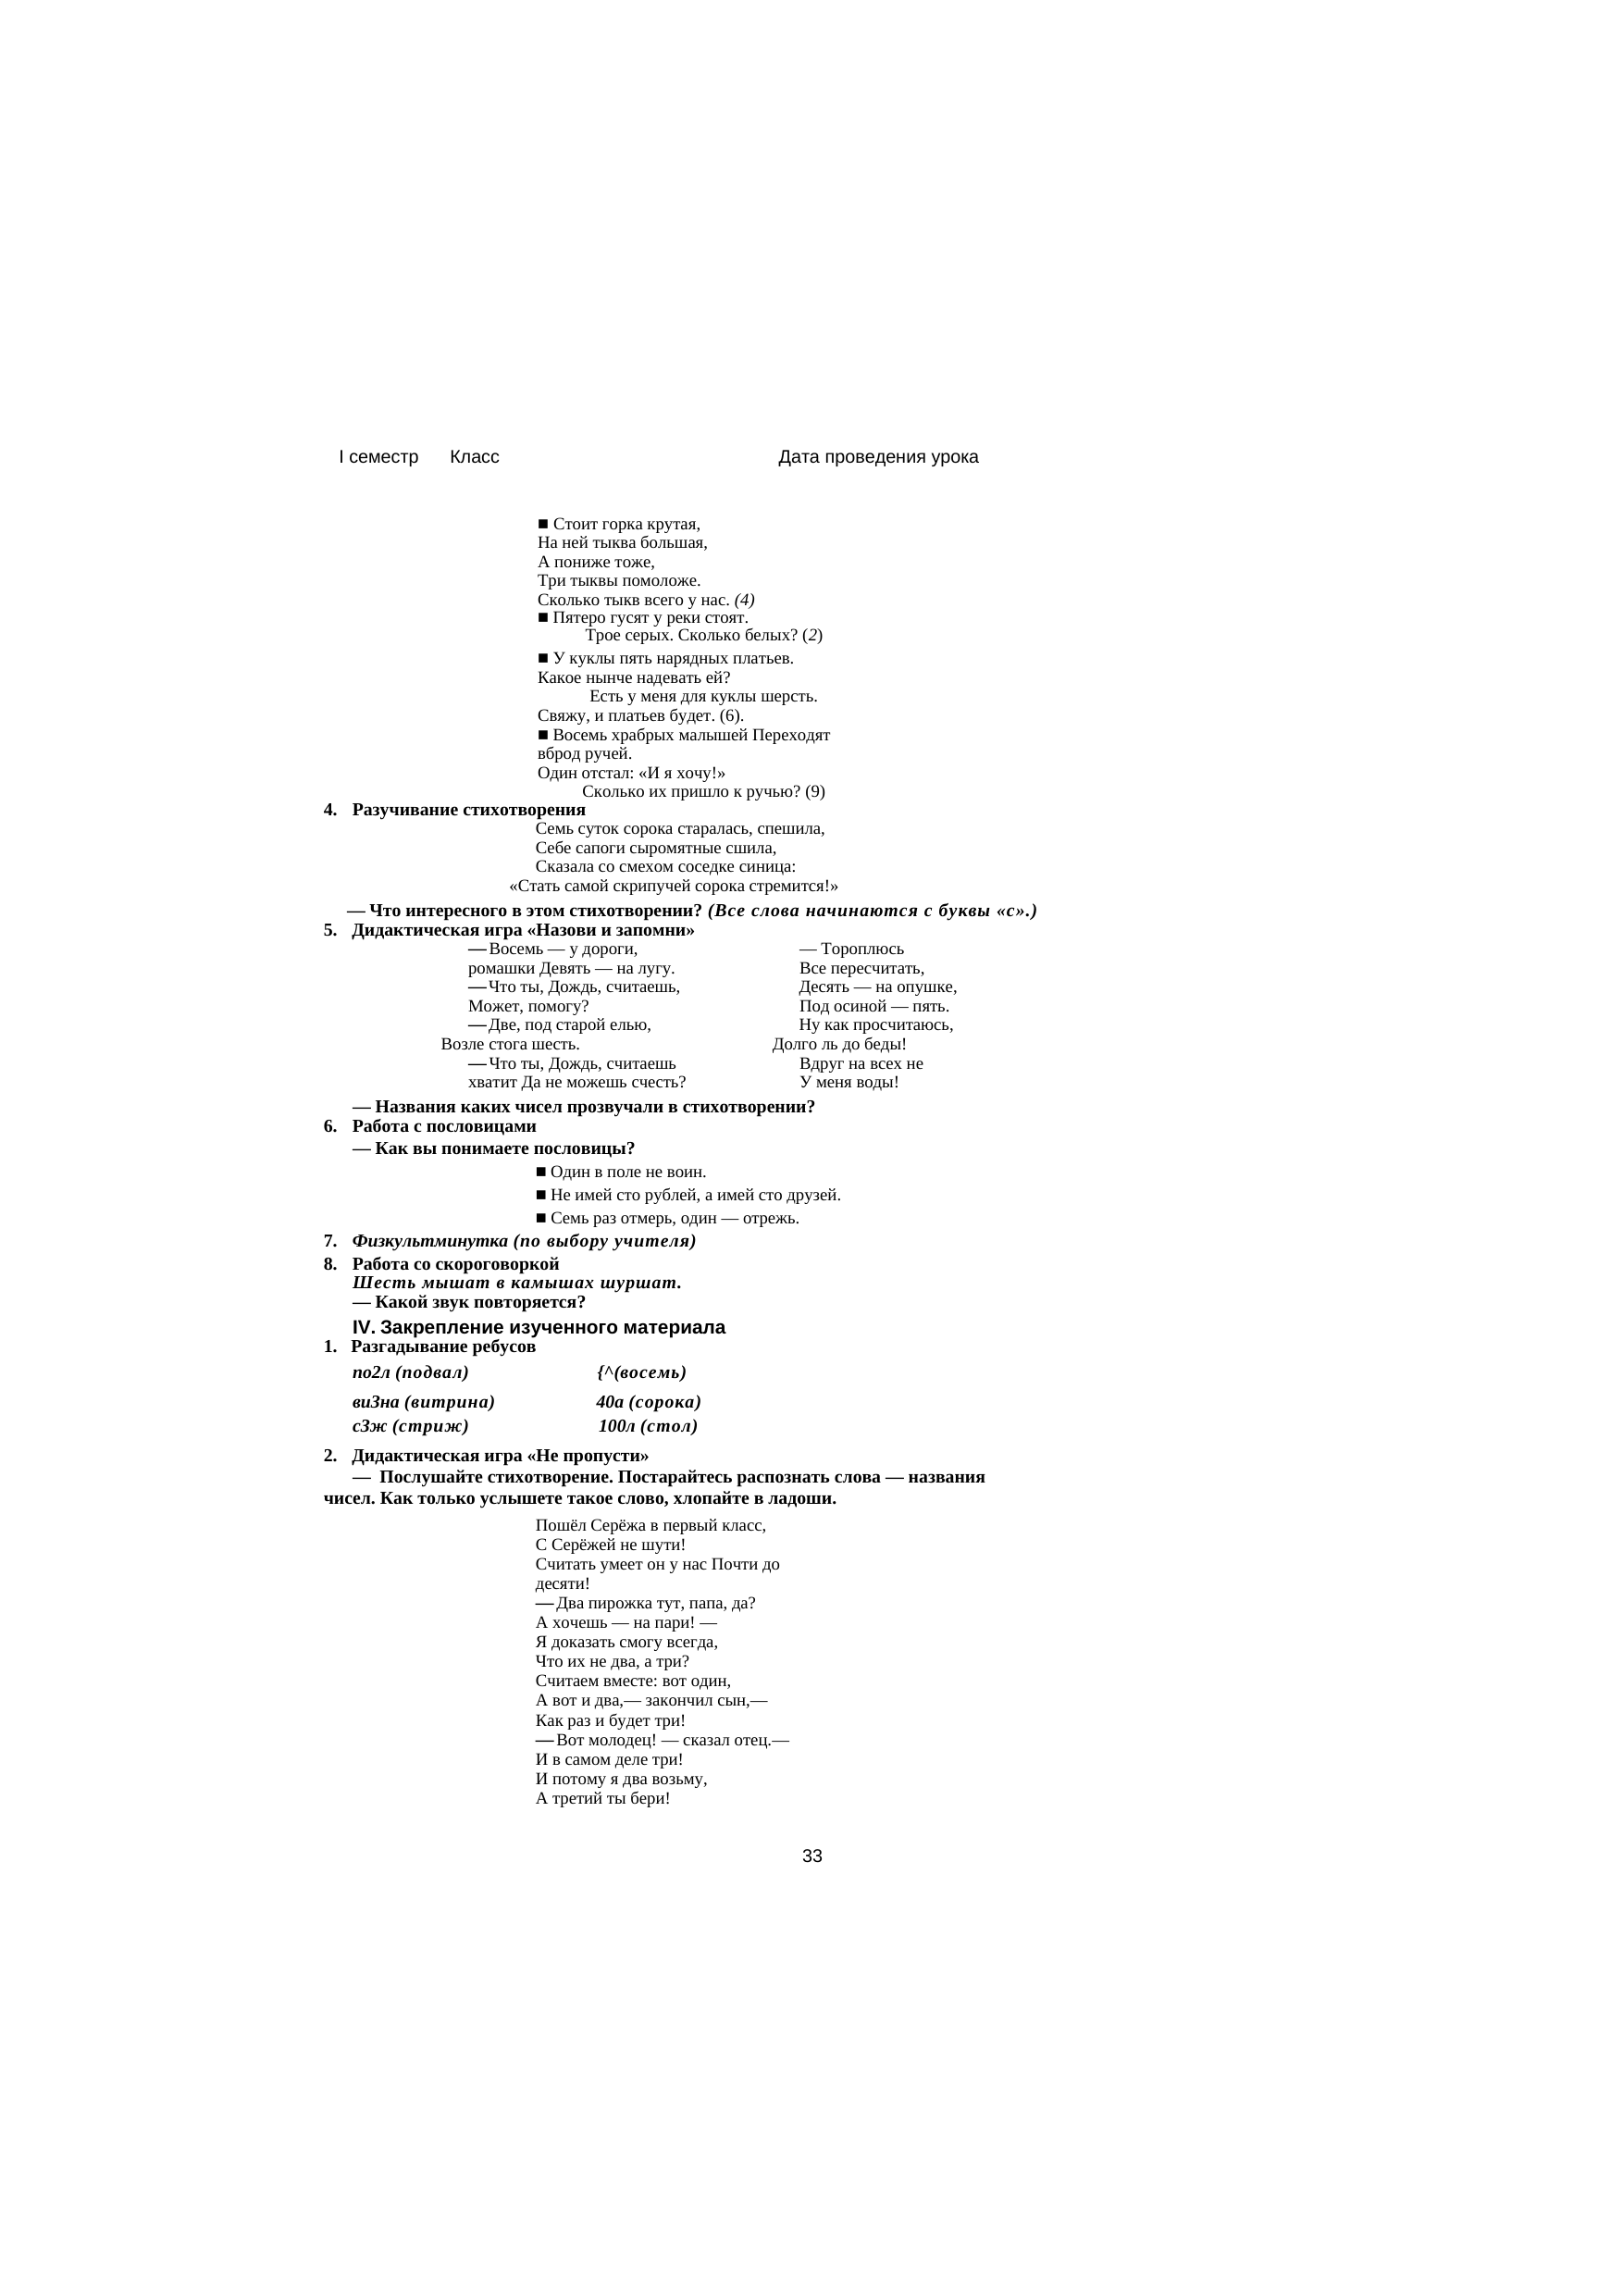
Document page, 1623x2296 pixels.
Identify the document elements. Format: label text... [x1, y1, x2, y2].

text Сколько их пришло к ручью? (9) [351, 782, 1057, 801]
text Есть у меня для куклы шерсть. [351, 688, 1057, 706]
text Свяжу, и платьев будет. (6). [538, 706, 1057, 726]
list Семь раз отмерь, один — отрежь. [536, 1205, 1057, 1228]
text Сколько тыкв всего у нас. (4) [538, 590, 1057, 610]
list Дидактическая игра «Назови и запомни» [323, 922, 1057, 940]
list Две, под старой елью, Ну как просчитаюсь, [468, 1016, 1057, 1035]
list Какой звук повторяется? [323, 1294, 1057, 1312]
list Физкультминутка (по выбору учителя) [323, 1228, 1057, 1251]
text Как раз и будет три! [536, 1710, 1057, 1730]
list Восемь храбрых малышей Переходят вброд ручей. [538, 726, 834, 763]
text А пониже тоже, [538, 552, 1057, 572]
text Сказала со смехом соседке синица: [536, 858, 1057, 876]
text Трое серых. Сколько белых? (2) [351, 627, 1057, 644]
text Себе сапоги сыромятные сшила, [536, 838, 1057, 858]
text сЗж (стриж) 100л (стол) [323, 1413, 1057, 1437]
text И в самом деле три! [536, 1749, 1057, 1769]
list Что ты, Дождь, считаешь Вдруг на всех не хватит Да не можешь счесть? У меня воды! [468, 1054, 966, 1092]
list Пятеро гусят у реки стоят. [538, 610, 1057, 627]
text Возле стога шесть. Долго ль до беды! [319, 1035, 1028, 1054]
text На ней тыква большая, [538, 534, 1057, 552]
list У куклы пять нарядных платьев. [538, 650, 1057, 668]
list Что интересного в этом стихотворении? (Все слова начинаются с буквы «с».) [319, 901, 1038, 920]
list Один в поле не воин. [536, 1159, 1057, 1182]
list Названия каких чисел прозвучали в стихотворении? [323, 1098, 1057, 1116]
list Восемь — у дороги, — Тороплюсь ромашки Девять — на лугу. Все пересчитать, [468, 940, 966, 978]
text И потому я два возьму, [536, 1769, 1057, 1788]
list Работа с пословицами [323, 1117, 1057, 1136]
text Я доказать смогу всегда, [536, 1632, 1057, 1652]
text А вот и два,— закончил сын,— [536, 1691, 1057, 1710]
text виЗна (витрина) 40а (сорока) [323, 1389, 1057, 1413]
text по2л (подвал) {^(восемь) [323, 1359, 1057, 1383]
list Два пирожка тут, папа, да? [536, 1594, 1057, 1613]
text А хочешь — на пари! — [536, 1613, 1057, 1632]
list Вот молодец! — сказал отец.— [536, 1730, 1057, 1749]
text Шесть мышат в камышах шуршат. [323, 1274, 1057, 1293]
list Послушайте стихотворение. Постарайтесь распознать слова — названия чисел. Как только услышете такое слово, хлопайте в ладоши. [323, 1466, 1038, 1508]
list Разгадывание ребусов [323, 1338, 1057, 1357]
list Разучивание стихотворения [323, 801, 1057, 820]
list Стоит горка крутая, [538, 515, 1057, 534]
list Дидактическая игра «Не пропусти» [323, 1447, 1057, 1466]
list Не имей сто рублей, а имей сто друзей. [536, 1182, 1057, 1205]
text Один отстал: «И я хочу!» [538, 763, 1057, 782]
text А третий ты бери! [536, 1788, 1057, 1807]
text Что их не два, а три? [536, 1652, 1057, 1671]
list Работа со скороговоркой [323, 1251, 1057, 1274]
text Семь суток сорока старалась, спешила, [536, 820, 1057, 838]
text С Серёжей не шути! [536, 1535, 1057, 1555]
list Что ты, Дождь, считаешь, Десять — на опушке, [468, 978, 1057, 997]
list Закрепление изученного материала [323, 1318, 1057, 1337]
text «Стать самой скрипучей сорока стремится!» [319, 876, 1028, 896]
text Может, помогу? Под осиной — пять. [468, 997, 1057, 1016]
list Как вы понимаете пословицы? [323, 1136, 1057, 1159]
text Считаем вместе: вот один, [536, 1671, 1057, 1691]
text Пошёл Серёжа в первый класс, [536, 1516, 1057, 1535]
text Три тыквы помоложе. [538, 572, 1057, 590]
text Какое нынче надевать ей? [538, 668, 1057, 688]
text Считать умеет он у нас Почти до десяти! [536, 1555, 827, 1594]
